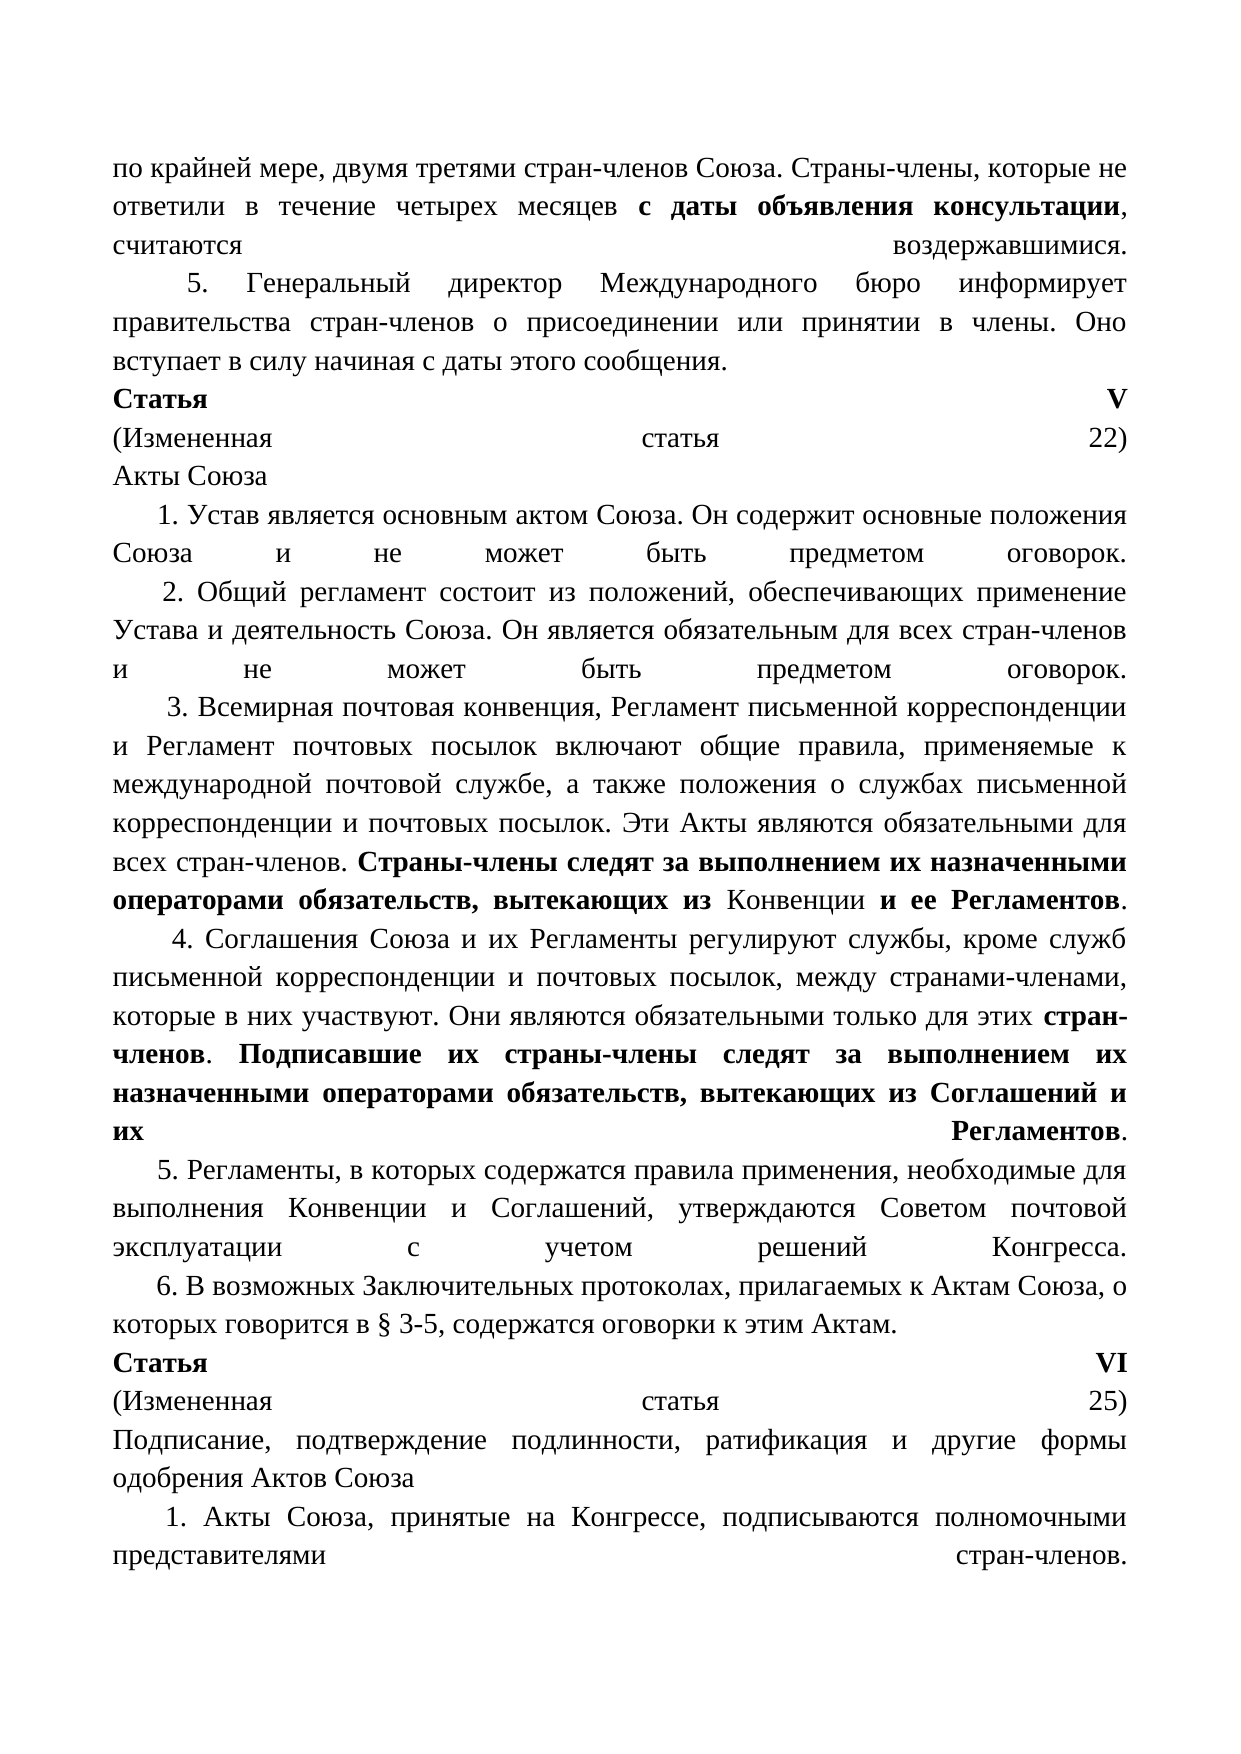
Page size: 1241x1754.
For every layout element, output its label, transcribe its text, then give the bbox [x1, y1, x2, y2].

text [112, 150, 1128, 376]
text Статья V (Измененная статья 22) Акты Союза [112, 381, 1128, 492]
text Статья VI (Измененная статья 25) Подписание, подтверждение подлинности, ратификация и другие формы одобрения Актов Союза [112, 1345, 1128, 1494]
text 1. Устав является основным актом Союза. Он содержит основные положения Союза и не может быть предметом оговорок. 2. Общий регламент состоит из положений, обеспечивающих применение Устава и деятельность Союза. Он является обязательным для всех стран-членов и не может быть предметом оговорок. 3. Всемирная почтовая конвенция, Регламент письменной корреспонденции и Регламент почтовых посылок включают общие правила, применяемые к международной почтовой службе, а также положения о службах письменной корреспонденции и почтовых посылок. Эти Акты являются обязательными для всех стран-членов. Страны-члены следят за выполнением их назначенными операторами обязательств, вытекающих из Конвенции и ее Регламентов. 4. Соглашения Союза и их Регламенты регулируют службы, кроме служб письменной корреспонденции и почтовых посылок, между странами-членами, которые в них участвуют. Они являются обязательными только для этих стран-членов. Подписавшие их страны-члены следят за выполнением их назначенными операторами обязательств, вытекающих из Соглашений и их Регламентов. 5. Регламенты, в которых содержатся правила применения, необходимые для выполнения Конвенции и Соглашений, утверждаются Советом почтовой эксплуатации с учетом решений Конгресса. 6. В возможных Заключительных протоколах, прилагаемых к Актам Союза, о которых говорится в § 3-5, содержатся оговорки к этим Актам. [112, 497, 1128, 1340]
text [112, 1499, 1128, 1571]
